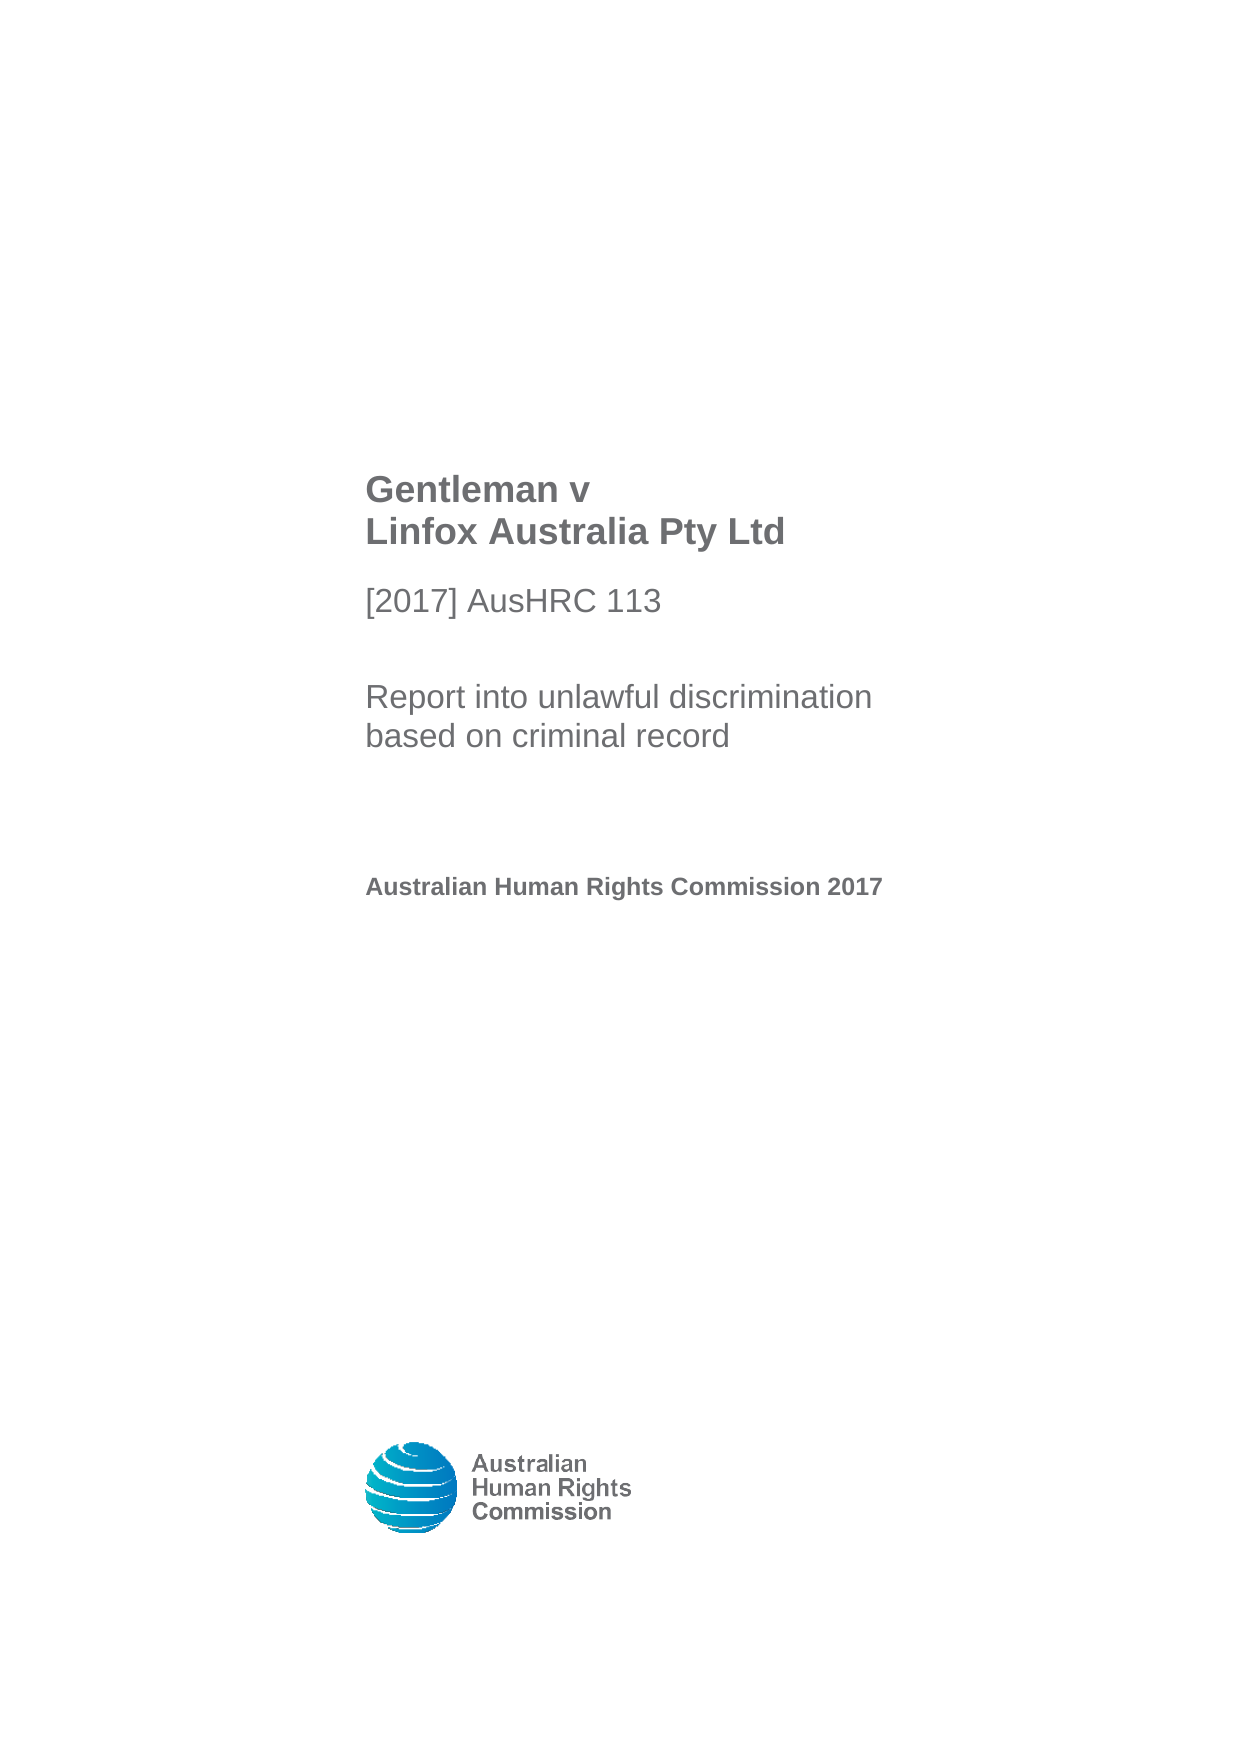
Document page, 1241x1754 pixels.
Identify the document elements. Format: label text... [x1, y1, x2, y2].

subtitle Australian Human Rights Commission 2017 [365, 872, 1065, 900]
picture [471, 1454, 548, 1472]
text Linfox Australia Pty Ltd [365, 511, 1065, 553]
picture [473, 1478, 550, 1496]
picture [549, 1452, 586, 1473]
picture [365, 1441, 457, 1533]
subtitle Gentleman v [365, 468, 1065, 511]
text Report into unlawful discrimination based on criminal record [365, 677, 1065, 754]
picture [559, 1478, 631, 1501]
subtitle [2017] AusHRC 113 [365, 581, 1065, 619]
